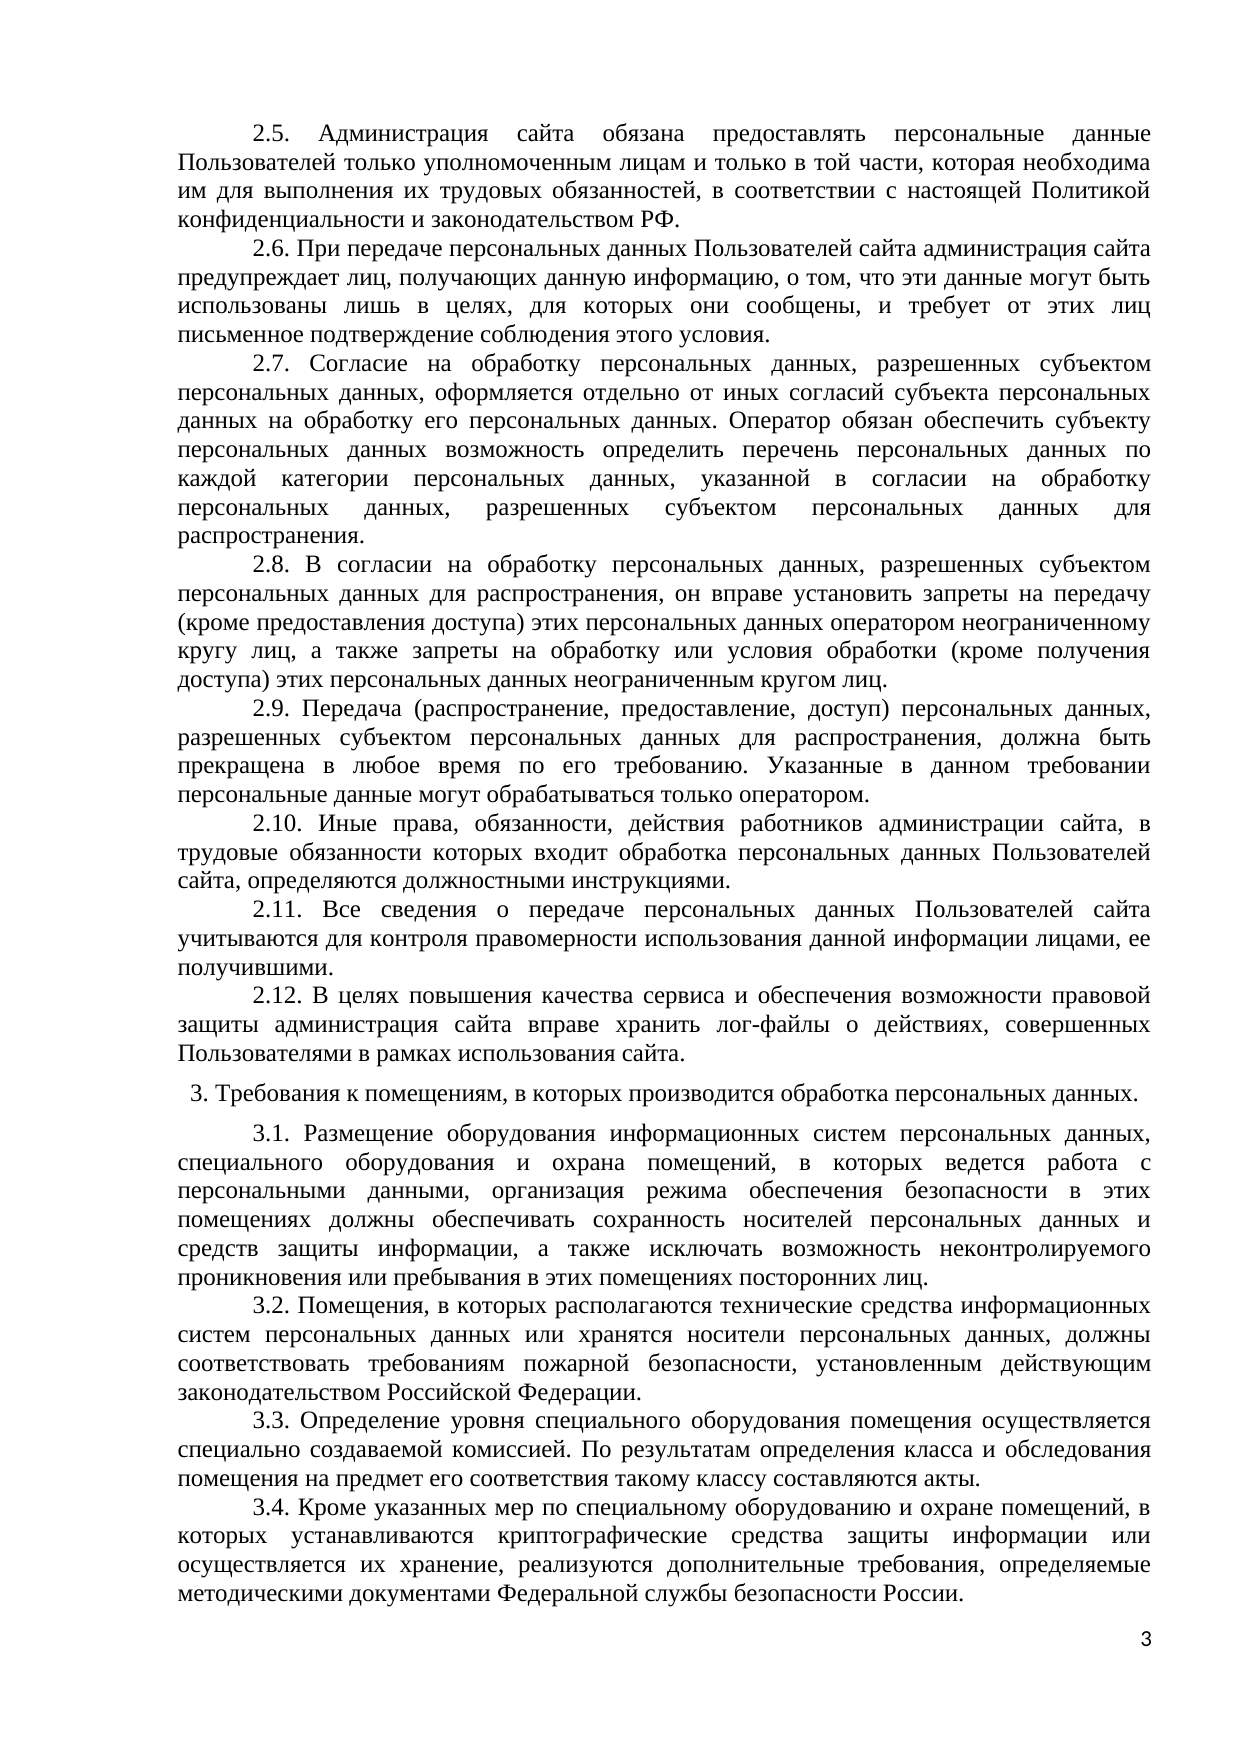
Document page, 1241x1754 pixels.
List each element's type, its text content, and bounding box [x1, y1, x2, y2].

text 2.12. В целях повышения качества сервиса и обеспечения возможности правовой защиты администрация сайта вправе хранить лог-файлы о действиях, совершенных Пользователями в рамках использования сайта. [177, 981, 1152, 1067]
text 3.1. Размещение оборудования информационных систем персональных данных, специального оборудования и охрана помещений, в которых ведется работа с персональными данными, организация режима обеспечения безопасности в этих помещениях должны обеспечивать сохранность носителей персональных данных и средств защиты информации, а также исключать возможность неконтролируемого проникновения или пребывания в этих помещениях посторонних лиц. [177, 1118, 1152, 1291]
text 2.10. Иные права, обязанности, действия работников администрации сайта, в трудовые обязанности которых входит обработка персональных данных Пользователей сайта, определяются должностными инструкциями. [177, 808, 1152, 894]
text 3.4. Кроме указанных мер по специальному оборудованию и охране помещений, в которых устанавливаются криптографические средства защиты информации или осуществляется их хранение, реализуются дополнительные требования, определяемые методическими документами Федеральной службы безопасности России. [177, 1492, 1152, 1607]
text 2.9. Передача (распространение, предоставление, доступ) персональных данных, разрешенных субъектом персональных данных для распространения, должна быть прекращена в любое время по его требованию. Указанные в данном требовании персональные данные могут обрабатываться только оператором. [177, 693, 1152, 808]
text 2.7. Согласие на обработку персональных данных, разрешенных субъектом персональных данных, оформляется отдельно от иных согласий субъекта персональных данных на обработку его персональных данных. Оператор обязан обеспечить субъекту персональных данных возможность определить перечень персональных данных по каждой категории персональных данных, указанной в согласии на обработку персональных данных, разрешенных субъектом персональных данных для распространения. [177, 348, 1152, 549]
text 2.11. Все сведения о передаче персональных данных Пользователей сайта учитываются для контроля правомерности использования данной информации лицами, ее получившими. [177, 894, 1152, 981]
text 2.8. В согласии на обработку персональных данных, разрешенных субъектом персональных данных для распространения, он вправе установить запреты на передачу (кроме предоставления доступа) этих персональных данных оператором неограниченному кругу лиц, а также запреты на обработку или условия обработки (кроме получения доступа) этих персональных данных неограниченным кругом лиц. [177, 549, 1152, 693]
text 3.2. Помещения, в которых располагаются технические средства информационных систем персональных данных или хранятся носители персональных данных, должны соответствовать требованиям пожарной безопасности, установленным действующим законодательством Российской Федерации. [177, 1291, 1152, 1406]
text 2.6. При передаче персональных данных Пользователей сайта администрация сайта предупреждает лиц, получающих данную информацию, о том, что эти данные могут быть использованы лишь в целях, для которых они сообщены, и требует от этих лиц письменное подтверждение соблюдения этого условия. [177, 233, 1152, 348]
text 3. Требования к помещениям, в которых производится обработка персональных данных. [177, 1078, 1152, 1107]
text 2.5. Администрация сайта обязана предоставлять персональные данные Пользователей только уполномоченным лицам и только в той части, которая необходима им для выполнения их трудовых обязанностей, в соответствии с настоящей Политикой конфиденциальности и законодательством РФ. [177, 118, 1152, 233]
text 3.3. Определение уровня специального оборудования помещения осуществляется специально создаваемой комиссией. По результатам определения класса и обследования помещения на предмет его соответствия такому классу составляются акты. [177, 1406, 1152, 1492]
